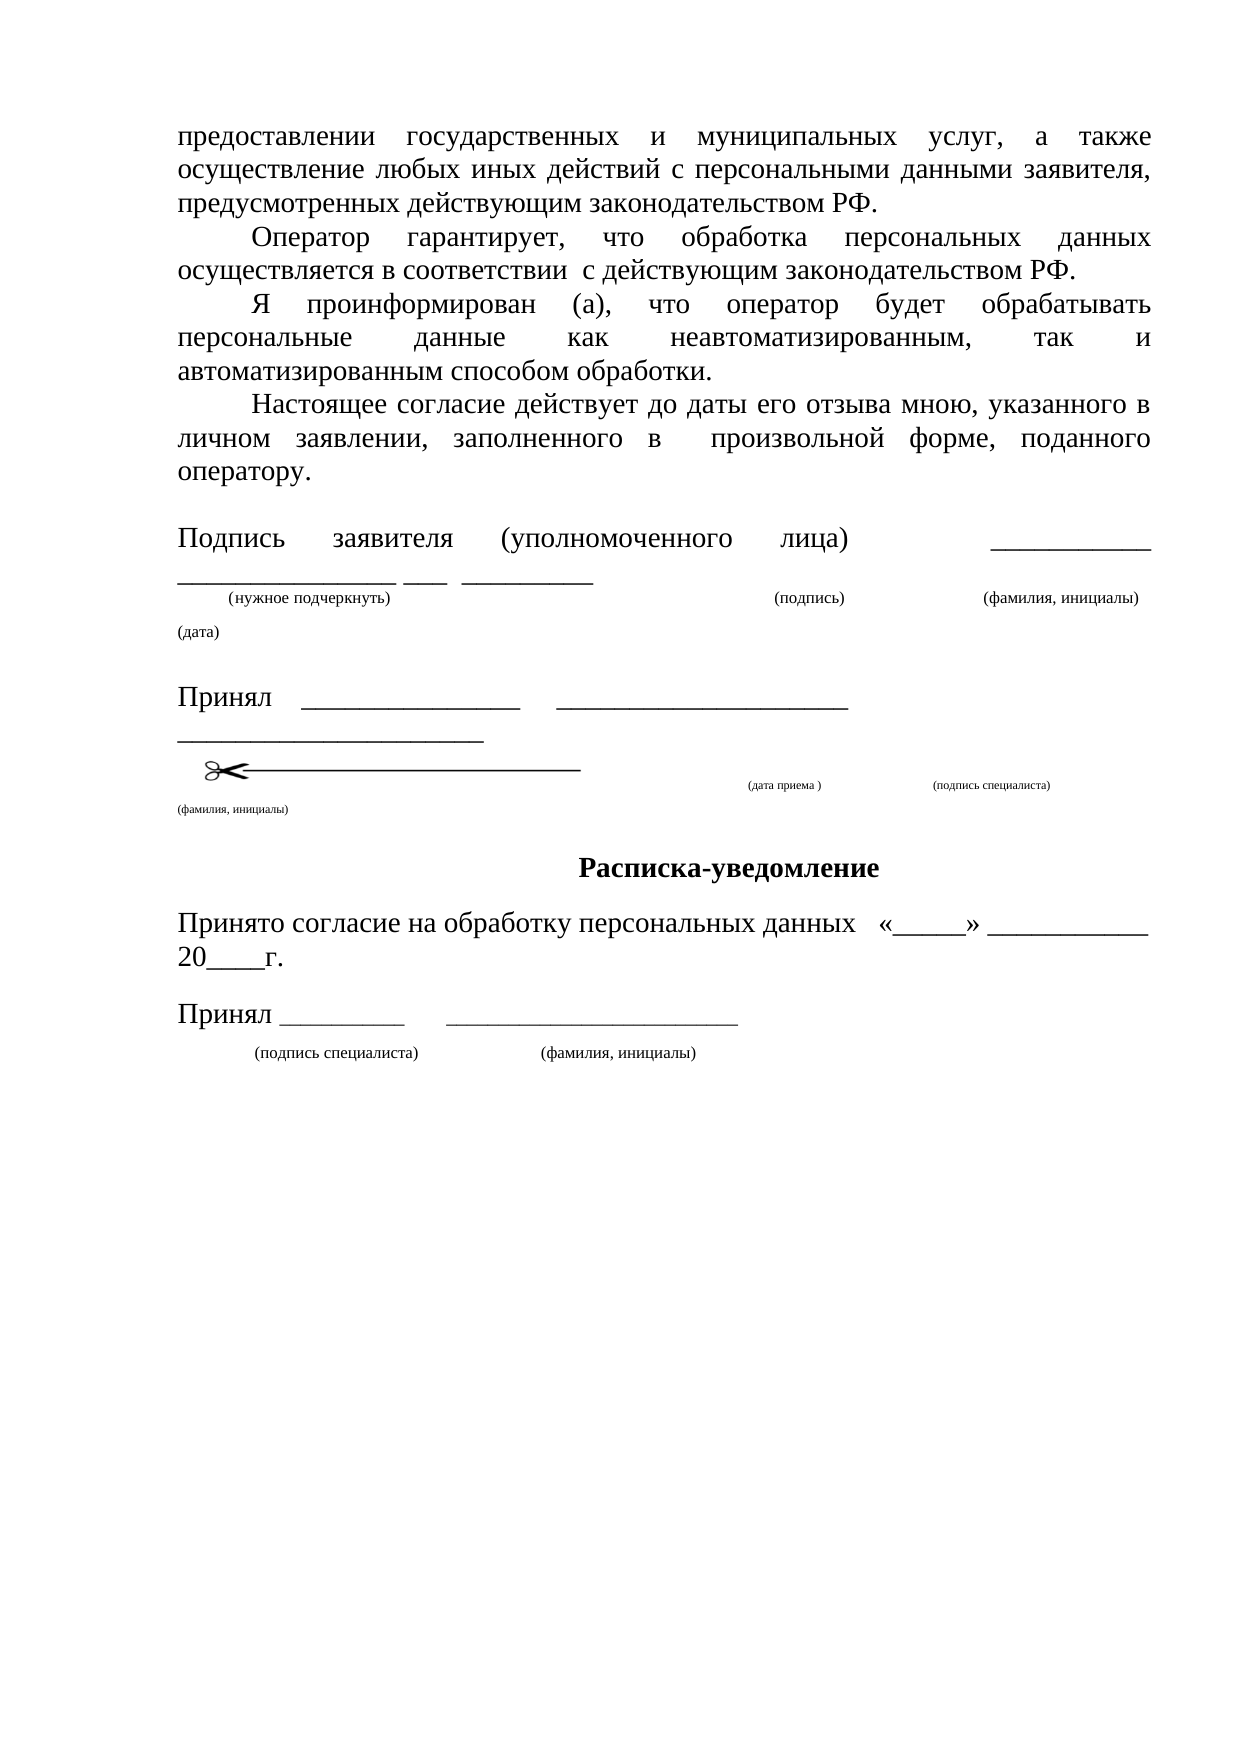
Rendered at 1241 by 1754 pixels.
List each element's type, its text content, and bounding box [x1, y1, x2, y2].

text Оператор гарантирует, что обработка персональных данных осуществляется в соответствии с действующим законодательством РФ. [177, 219, 1152, 286]
text Настоящее согласие действует до даты его отзыва мною, указанного в личном заявлении, заполненного в произвольной форме, поданного оператору. [177, 386, 1152, 487]
picture [177, 746, 601, 798]
text Принял ____________ ____________________________ [177, 996, 1152, 1030]
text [177, 118, 1152, 219]
text Подпись заявителя (уполномоченного лица) ___________ _______________ ___ _________ [177, 521, 1152, 588]
text Расписка-уведомление [177, 850, 1152, 884]
text Я проинформирован (а), что оператор будет обрабатывать персональные данные как неавтоматизированным, так и автоматизированным способом обработки. [177, 286, 1152, 386]
text (подпись специалиста) (фамилия, инициалы) [233, 1042, 1152, 1076]
text Принял _______________ ____________________ _____________________ [177, 679, 1152, 746]
text (нужное подчеркнуть) (подпись) (фамилия, инициалы) (дата) [177, 588, 1152, 655]
text Принято согласие на обработку персональных данных «_____» ___________ 20____г. [177, 905, 1152, 972]
